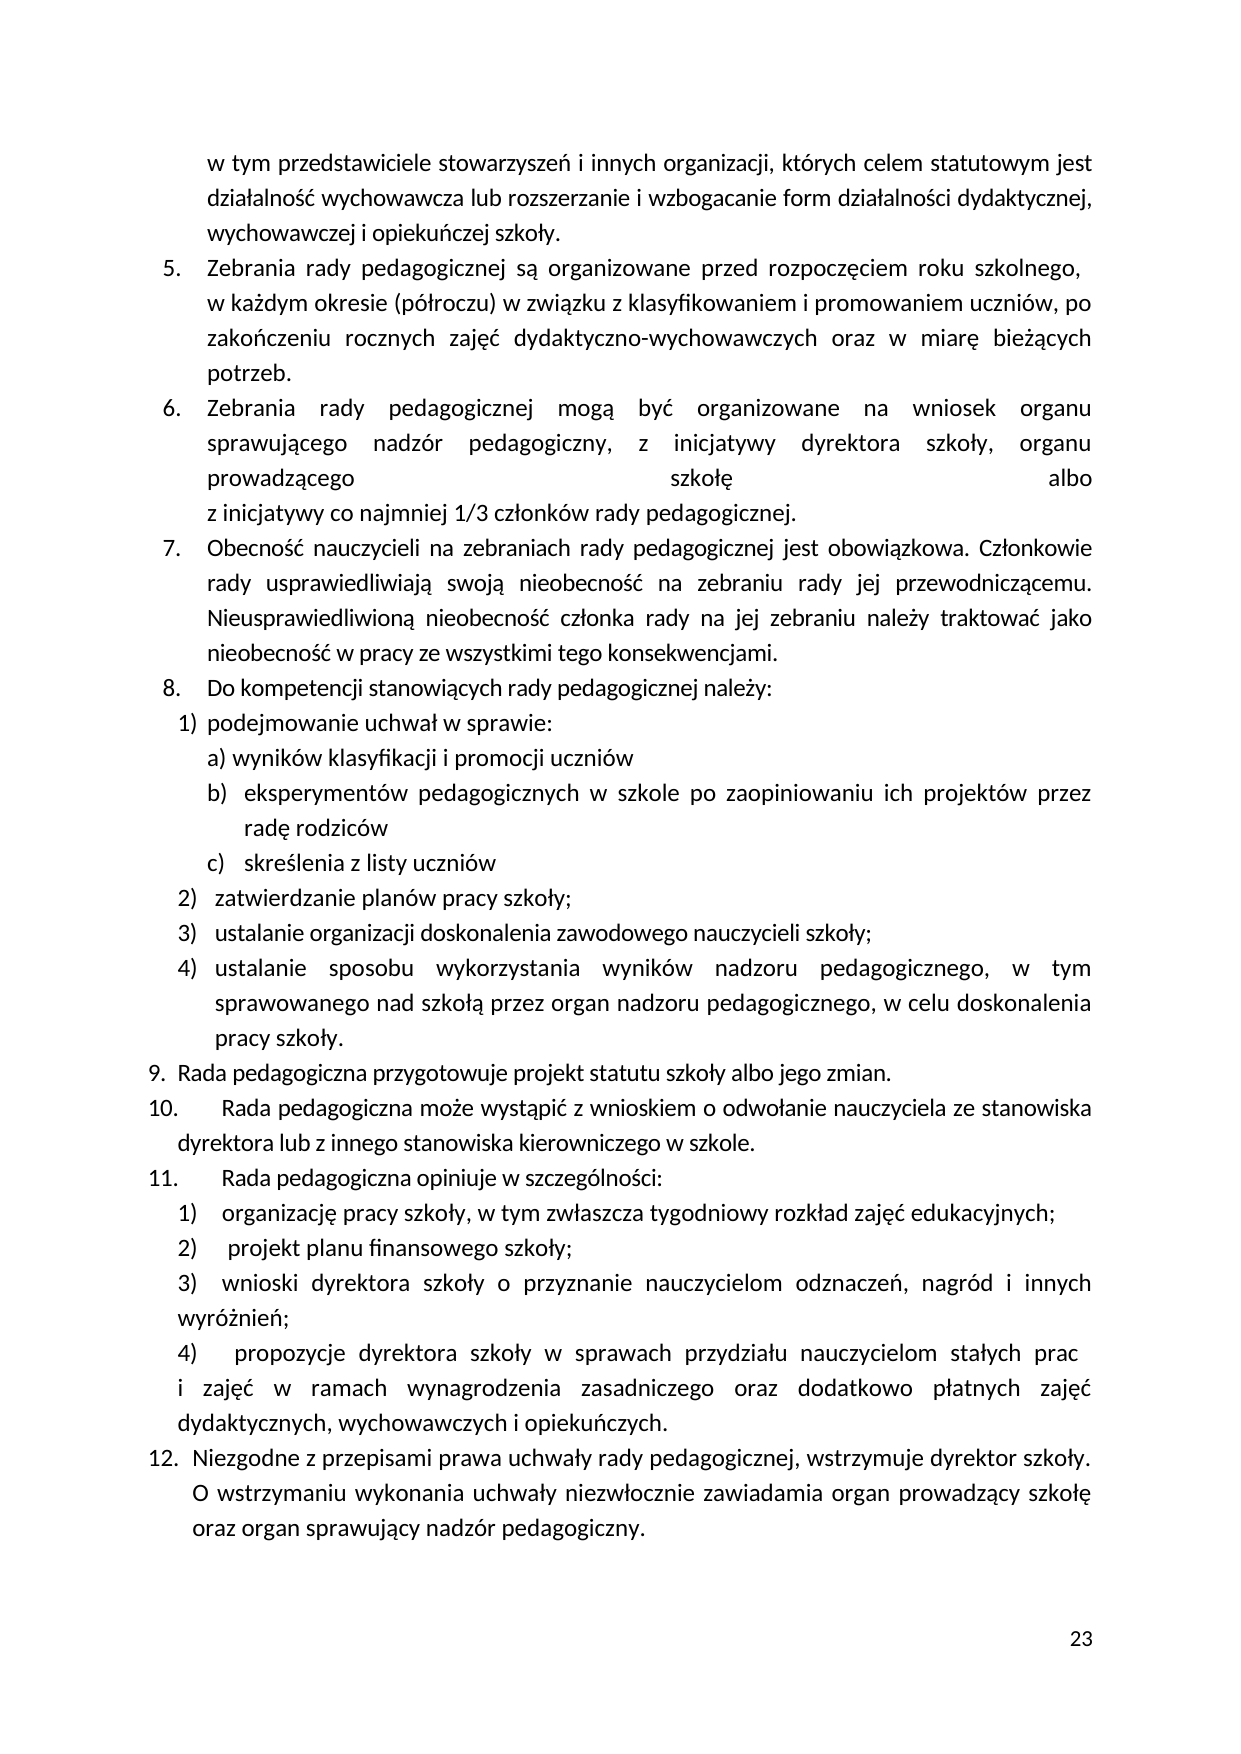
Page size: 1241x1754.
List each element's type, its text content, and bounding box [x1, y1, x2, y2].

list Rada pedagogiczna przygotowuje projekt statutu szkoły albo jego zmian. [148, 1058, 1093, 1088]
list Rada pedagogiczna może wystąpić z wnioskiem o odwołanie nauczyciela ze stanowiska dyrektora lub z innego stanowiska kierowniczego w szkole. [148, 1093, 1093, 1158]
list Do kompetencji stanowiących rady pedagogicznej należy: [162, 673, 1093, 703]
list podejmowanie uchwał w sprawie: [177, 708, 1093, 738]
list Zebrania rady pedagogicznej są organizowane przed rozpoczęciem roku szkolnego, w każdym okresie (półroczu) w związku z klasyfikowaniem i promowaniem uczniów, po zakończeniu rocznych zajęć dydaktyczno-wychowawczych oraz w miarę bieżących potrzeb. [162, 253, 1093, 388]
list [162, 148, 1093, 248]
list organizację pracy szkoły, w tym zwłaszcza tygodniowy rozkład zajęć edukacyjnych; [177, 1198, 1093, 1228]
list wnioski dyrektora szkoły o przyznanie nauczycielom odznaczeń, nagród i innych wyróżnień; [177, 1268, 1093, 1333]
list projekt planu finansowego szkoły; [177, 1233, 1093, 1263]
list ustalanie organizacji doskonalenia zawodowego nauczycieli szkoły; [177, 918, 1093, 948]
list eksperymentów pedagogicznych w szkole po zaopiniowaniu ich projektów przez radę rodziców [207, 778, 1093, 843]
list ustalanie sposobu wykorzystania wyników nadzoru pedagogicznego, w tym sprawowanego nad szkołą przez organ nadzoru pedagogicznego, w celu doskonalenia pracy szkoły. [177, 953, 1093, 1053]
list skreślenia z listy uczniów [207, 848, 1093, 878]
list Niezgodne z przepisami prawa uchwały rady pedagogicznej, wstrzymuje dyrektor szkoły. O wstrzymaniu wykonania uchwały niezwłocznie zawiadamia organ prowadzący szkołę oraz organ sprawujący nadzór pedagogiczny. [148, 1443, 1093, 1543]
list Obecność nauczycieli na zebraniach rady pedagogicznej jest obowiązkowa. Członkowie rady usprawiedliwiają swoją nieobecność na zebraniu rady jej przewodniczącemu. Nieusprawiedliwioną nieobecność członka rady na jej zebraniu należy traktować jako nieobecność w pracy ze wszystkimi tego konsekwencjami. [162, 533, 1093, 668]
list Rada pedagogiczna opiniuje w szczególności: [148, 1163, 1093, 1193]
list Zebrania rady pedagogicznej mogą być organizowane na wniosek organu sprawującego nadzór pedagogiczny, z inicjatywy dyrektora szkoły, organu prowadzącego szkołę albo z inicjatywy co najmniej 1/3 członków rady pedagogicznej. [162, 393, 1093, 528]
list a) wyników klasyfikacji i promocji uczniów [207, 743, 1093, 773]
list propozycje dyrektora szkoły w sprawach przydziału nauczycielom stałych prac i zajęć w ramach wynagrodzenia zasadniczego oraz dodatkowo płatnych zajęć dydaktycznych, wychowawczych i opiekuńczych. [177, 1338, 1093, 1438]
list zatwierdzanie planów pracy szkoły; [177, 883, 1093, 913]
